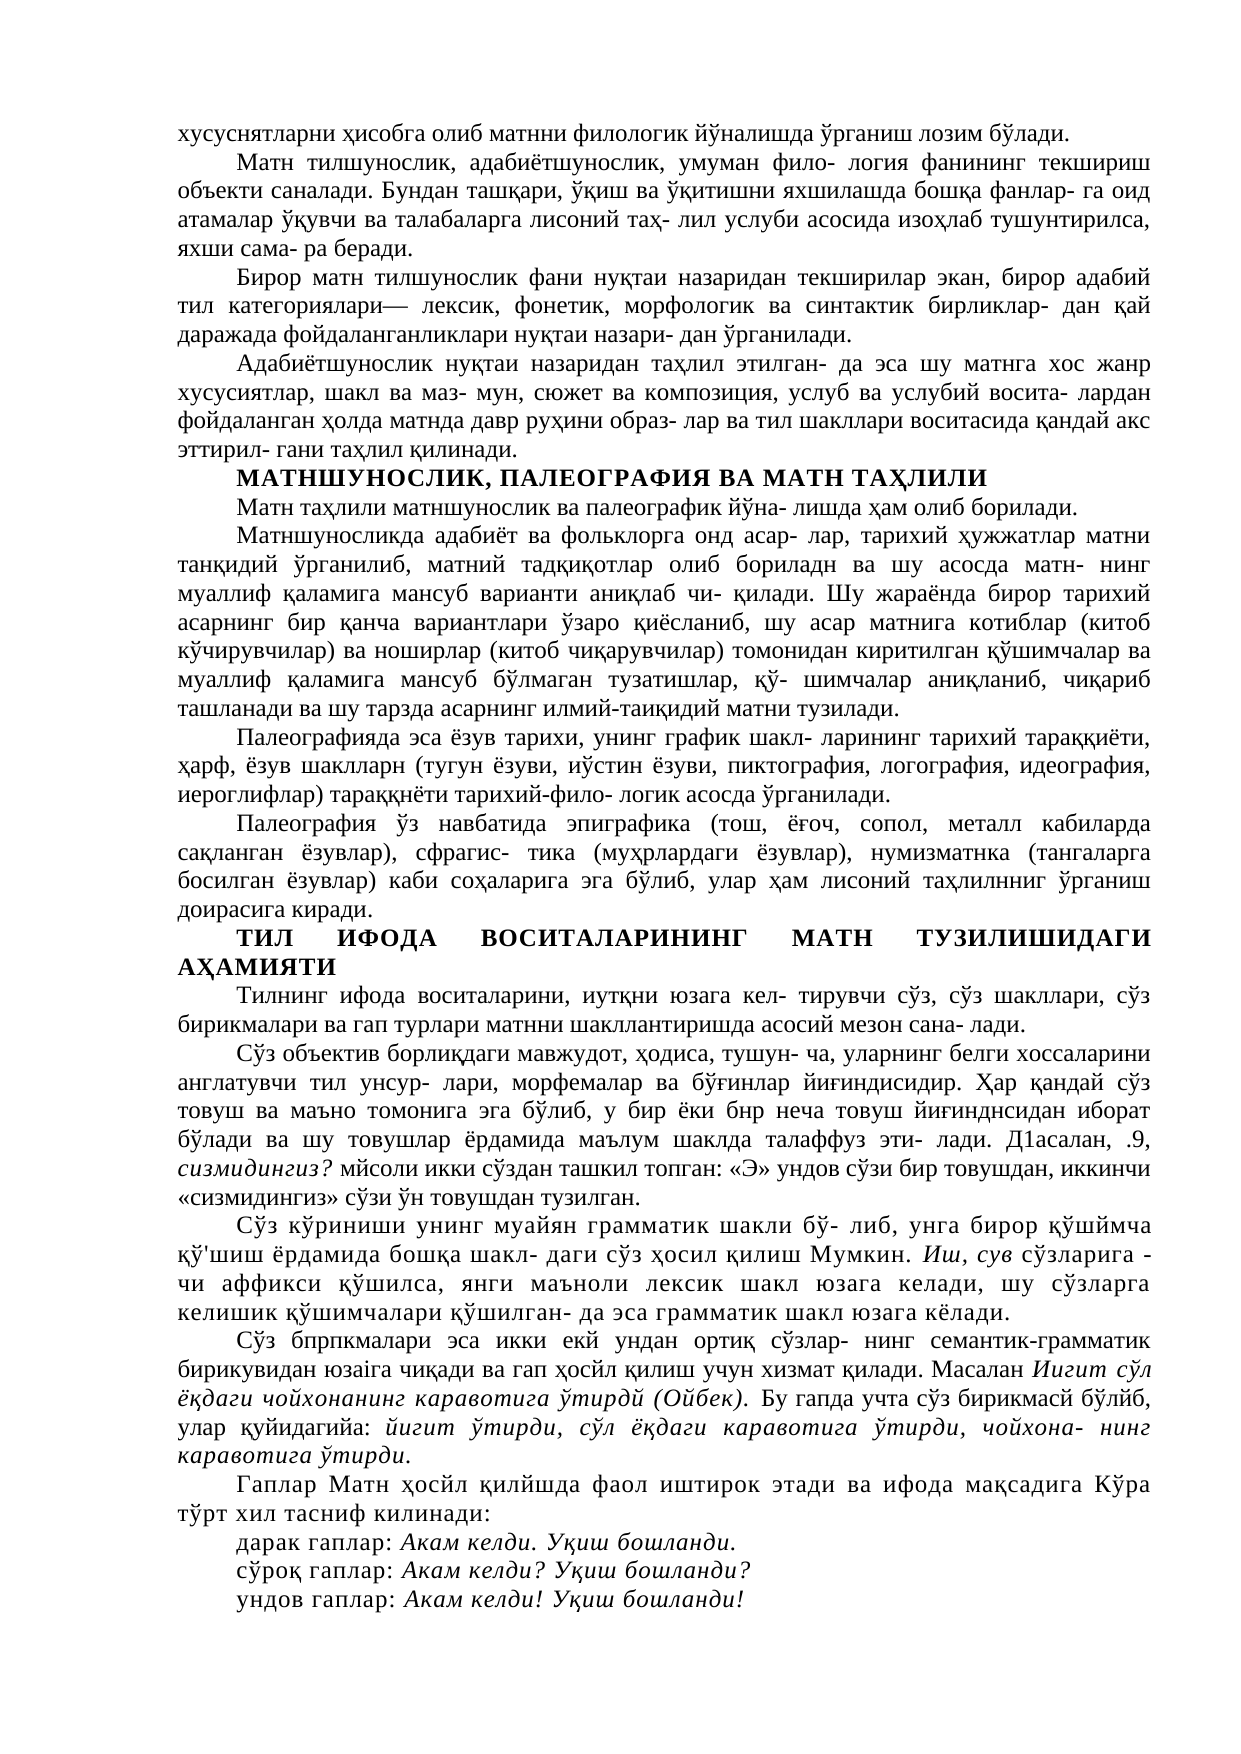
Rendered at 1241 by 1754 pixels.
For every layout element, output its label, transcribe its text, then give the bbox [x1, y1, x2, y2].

text Сўз кўриниши унинг муайян грамматик шакли бў- либ, унга бирор қўшймча қў'шиш ёрдамида бошқа шакл- даги сўз ҳосил қилиш Мумкин. Иш, сув сўзларига -чи аффикси қўшилса, янги маъноли лексик шакл юзага келади, шу сўзларга келишик қўшимчалари қўшилган- да эса грамматик шакл юзага кёлади. [177, 1211, 1152, 1326]
text Палеографияда эса ёзув тарихи, унинг график шакл- ларининг тарихий тараққиёти, ҳарф, ёзув шаклларн (тугун ёзуви, иўстин ёзуви, пиктография, логография, идеография, иероглифлар) тараққнёти тарихий-фило- логик асосда ўрганилади. [177, 722, 1152, 808]
text дарак гаплар: Акам келди. Уқиш бошланди. [177, 1527, 1152, 1556]
text Матншуносликда адабиёт ва фольклорга онд асар- лар, тарихий ҳужжатлар матни танқидий ўрганилиб, матний тадқиқотлар олиб бориладн ва шу асосда матн- нинг муаллиф қаламига мансуб варианти аниқлаб чи- қилади. Шу жараёнда бирор тарихий асарнинг бир қанча вариантлари ўзаро қиёсланиб, шу асар матнига котиблар (китоб кўчирувчилар) ва ноширлар (китоб чиқарувчилар) томонидан киритилган қўшимчалар ва муаллиф қаламига мансуб бўлмаган тузатишлар, қў- шимчалар аниқланиб, чиқариб ташланади ва шу тарзда асарнинг илмий-таиқидий матни тузилади. [177, 521, 1152, 722]
text ТИЛ ИФОДА ВОСИТАЛАРИНИНГ МАТН ТУЗИЛИШИДАГИ АҲАМИЯТИ [177, 923, 1152, 981]
text Сўз объектив борлиқдаги мавжудот, ҳодиса, тушун- ча, уларнинг белги хоссаларини англатувчи тил унсур- лари, морфемалар ва бўғинлар йиғиндисидир. Ҳар қандай сўз товуш ва маъно томонига эга бўлиб, у бир ёки бнр неча товуш йиғинднсидан иборат бўлади ва шу товушлар ёрдамида маълум шаклда талаффуз эти- лади. Д1асалан, .9, сизмидингиз? мйсоли икки сўздан ташкил топган: «Э» ундов сўзи бир товушдан, иккинчи «сизмидингиз» сўзи ўн товушдан тузилган. [177, 1038, 1152, 1211]
text Матн тилшунослик, адабиётшунослик, умуман фило- логия фанининг текшириш объекти саналади. Бундан ташқари, ўқиш ва ўқитишни яхшилашда бошқа фанлар- га оид атамалар ўқувчи ва талабаларга лисоний таҳ- лил услуби асосида изоҳлаб тушунтирилса, яхши сама- ра беради. [177, 147, 1152, 262]
text Сўз бпрпкмалари эса икки екй ундан ортиқ сўзлар- нинг семантик-грамматик бирикувидан юзаiга чиқади ва гап ҳосйл қилиш учун хизмат қилади. Масалан Иигит сўл ёқдаги чойхонанинг каравотига ўтирдй (Ойбек). Бу гапда учта сўз бирикмасй бўлйб, улар қуйидагийа: йигит ўтирди, сўл ёқдаги каравотига ўтирди, чойхона- нинг каравотига ўтирди. [177, 1326, 1152, 1469]
text Адабиётшунослик нуқтаи назаридан таҳлил этилган- да эса шу матнга хос жанр хусусиятлар, шакл ва маз- мун, сюжет ва композиция, услуб ва услубий восита- лардан фойдаланган ҳолда матнда давр руҳини образ- лар ва тил шакллари воситасида қандай акс эттирил- гани таҳлил қилинади. [177, 348, 1152, 463]
text Палеография ўз навбатида эпиграфика (тош, ёғоч, сопол, металл кабиларда сақланган ёзувлар), сфрагис- тика (муҳрлардаги ёзувлар), нумизматнка (тангаларга босилган ёзувлар) каби соҳаларига эга бўлиб, улар ҳам лисоний таҳлилнниг ўрганиш доирасига киради. [177, 808, 1152, 923]
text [177, 118, 1152, 147]
text ундов гаплар: Акам келди! Уқиш бошланди! [177, 1584, 1152, 1613]
text сўроқ гаплар: Акам келди? Уқиш бошланди? [177, 1556, 1152, 1584]
text Тилнинг ифода воситаларини, иутқни юзага кел- тирувчи сўз, сўз шакллари, сўз бирикмалари ва гап турлари матнни шакллантиришда асосий мезон сана- лади. [177, 981, 1152, 1038]
text МАТНШУНОСЛИК, ПАЛЕОГРАФИЯ ВА МАТН ТАҲЛИЛИ [177, 463, 1152, 492]
text Бирор матн тилшунослик фани нуқтаи назаридан текширилар экан, бирор адабий тил категориялари— лексик, фонетик, морфологик ва синтактик бирликлар- дан қай даражада фойдаланганликлари нуқтаи назари- дан ўрганилади. [177, 262, 1152, 348]
text Гаплар Матн ҳосйл қилйшда фаол иштирок этади ва ифода мақсадига Кўра тўрт хил тасниф килинади: [177, 1469, 1152, 1527]
text Матн таҳлили матншунослик ва палеографик йўна- лишда ҳам олиб борилади. [177, 492, 1152, 521]
